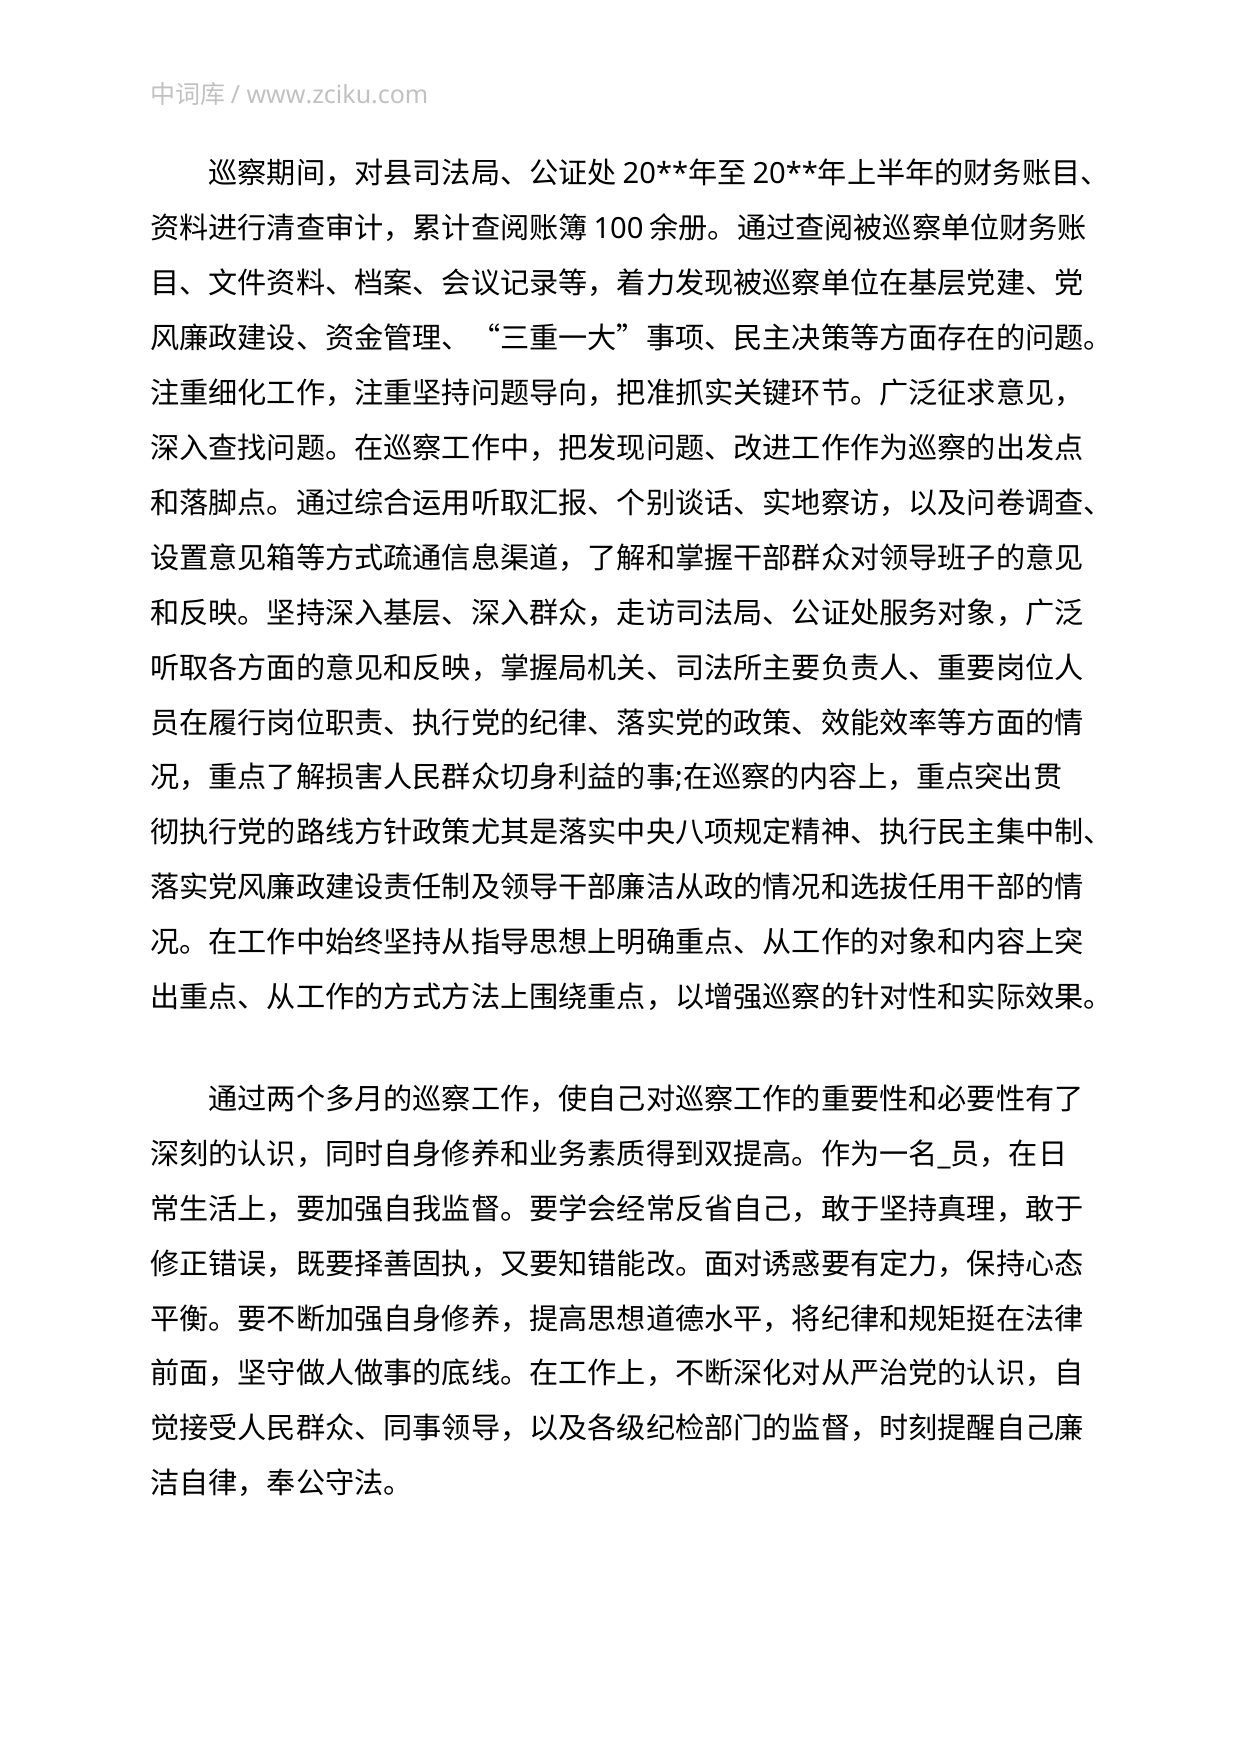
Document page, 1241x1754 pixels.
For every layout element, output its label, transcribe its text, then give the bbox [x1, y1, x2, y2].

text 巡察期间，对县司法局、公证处20**年至20**年上半年的财务账目、资料进行清查审计，累计查阅账簿100余册。通过查阅被巡察单位财务账目、文件资料、档案、会议记录等，着力发现被巡察单位在基层党建、党风廉政建设、资金管理、“三重一大”事项、民主决策等方面存在的问题。注重细化工作，注重坚持问题导向，把准抓实关键环节。广泛征求意见，深入查找问题。在巡察工作中，把发现问题、改进工作作为巡察的出发点和落脚点。通过综合运用听取汇报、个别谈话、实地察访，以及问卷调查、设置意见箱等方式疏通信息渠道，了解和掌握干部群众对领导班子的意见和反映。坚持深入基层、深入群众，走访司法局、公证处服务对象，广泛听取各方面的意见和反映，掌握局机关、司法所主要负责人、重要岗位人员在履行岗位职责、执行党的纪律、落实党的政策、效能效率等方面的情况，重点了解损害人民群众切身利益的事;在巡察的内容上，重点突出贯彻执行党的路线方针政策尤其是落实中央八项规定精神、执行民主集中制、落实党风廉政建设责任制及领导干部廉洁从政的情况和选拔任用干部的情况。在工作中始终坚持从指导思想上明确重点、从工作的对象和内容上突出重点、从工作的方式方法上围绕重点，以增强巡察的针对性和实际效果。 [150, 150, 1090, 1016]
text 通过两个多月的巡察工作，使自己对巡察工作的重要性和必要性有了深刻的认识，同时自身修养和业务素质得到双提高。作为一名_员，在日常生活上，要加强自我监督。要学会经常反省自己，敢于坚持真理，敢于修正错误，既要择善固执，又要知错能改。面对诱惑要有定力，保持心态平衡。要不断加强自身修养，提高思想道德水平，将纪律和规矩挺在法律前面，坚守做人做事的底线。在工作上，不断深化对从严治党的认识，自觉接受人民群众、同事领导，以及各级纪检部门的监督，时刻提醒自己廉洁自律，奉公守法。 [150, 1076, 1090, 1502]
